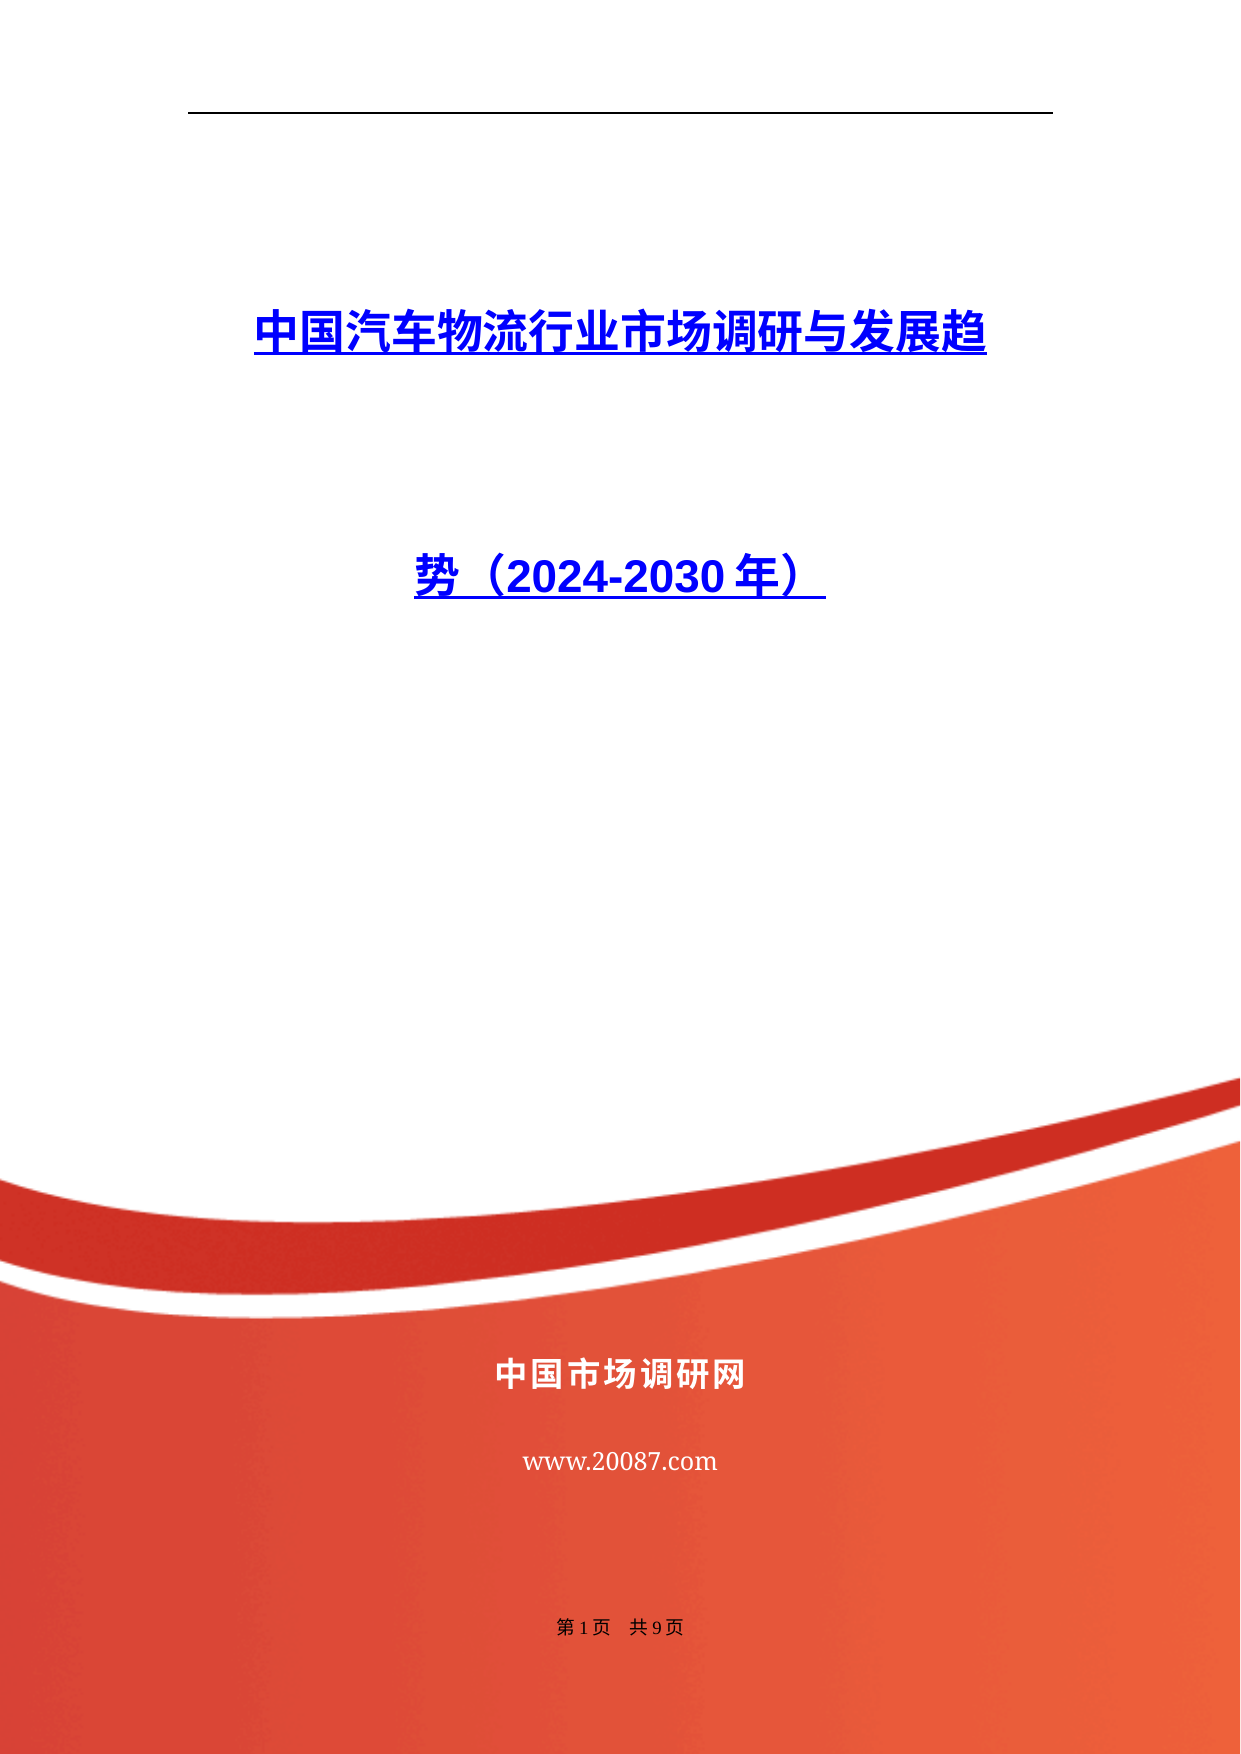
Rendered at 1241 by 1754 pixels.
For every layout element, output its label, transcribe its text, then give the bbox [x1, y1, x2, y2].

text www.20087.com [187, 1428, 1053, 1493]
subtitle 中国市场调研网 [187, 1339, 1053, 1404]
picture [0, 1006, 1241, 1754]
table_header 中国汽车物流行业市场调研与发展趋势（2024-2030年） [188, 207, 1053, 773]
